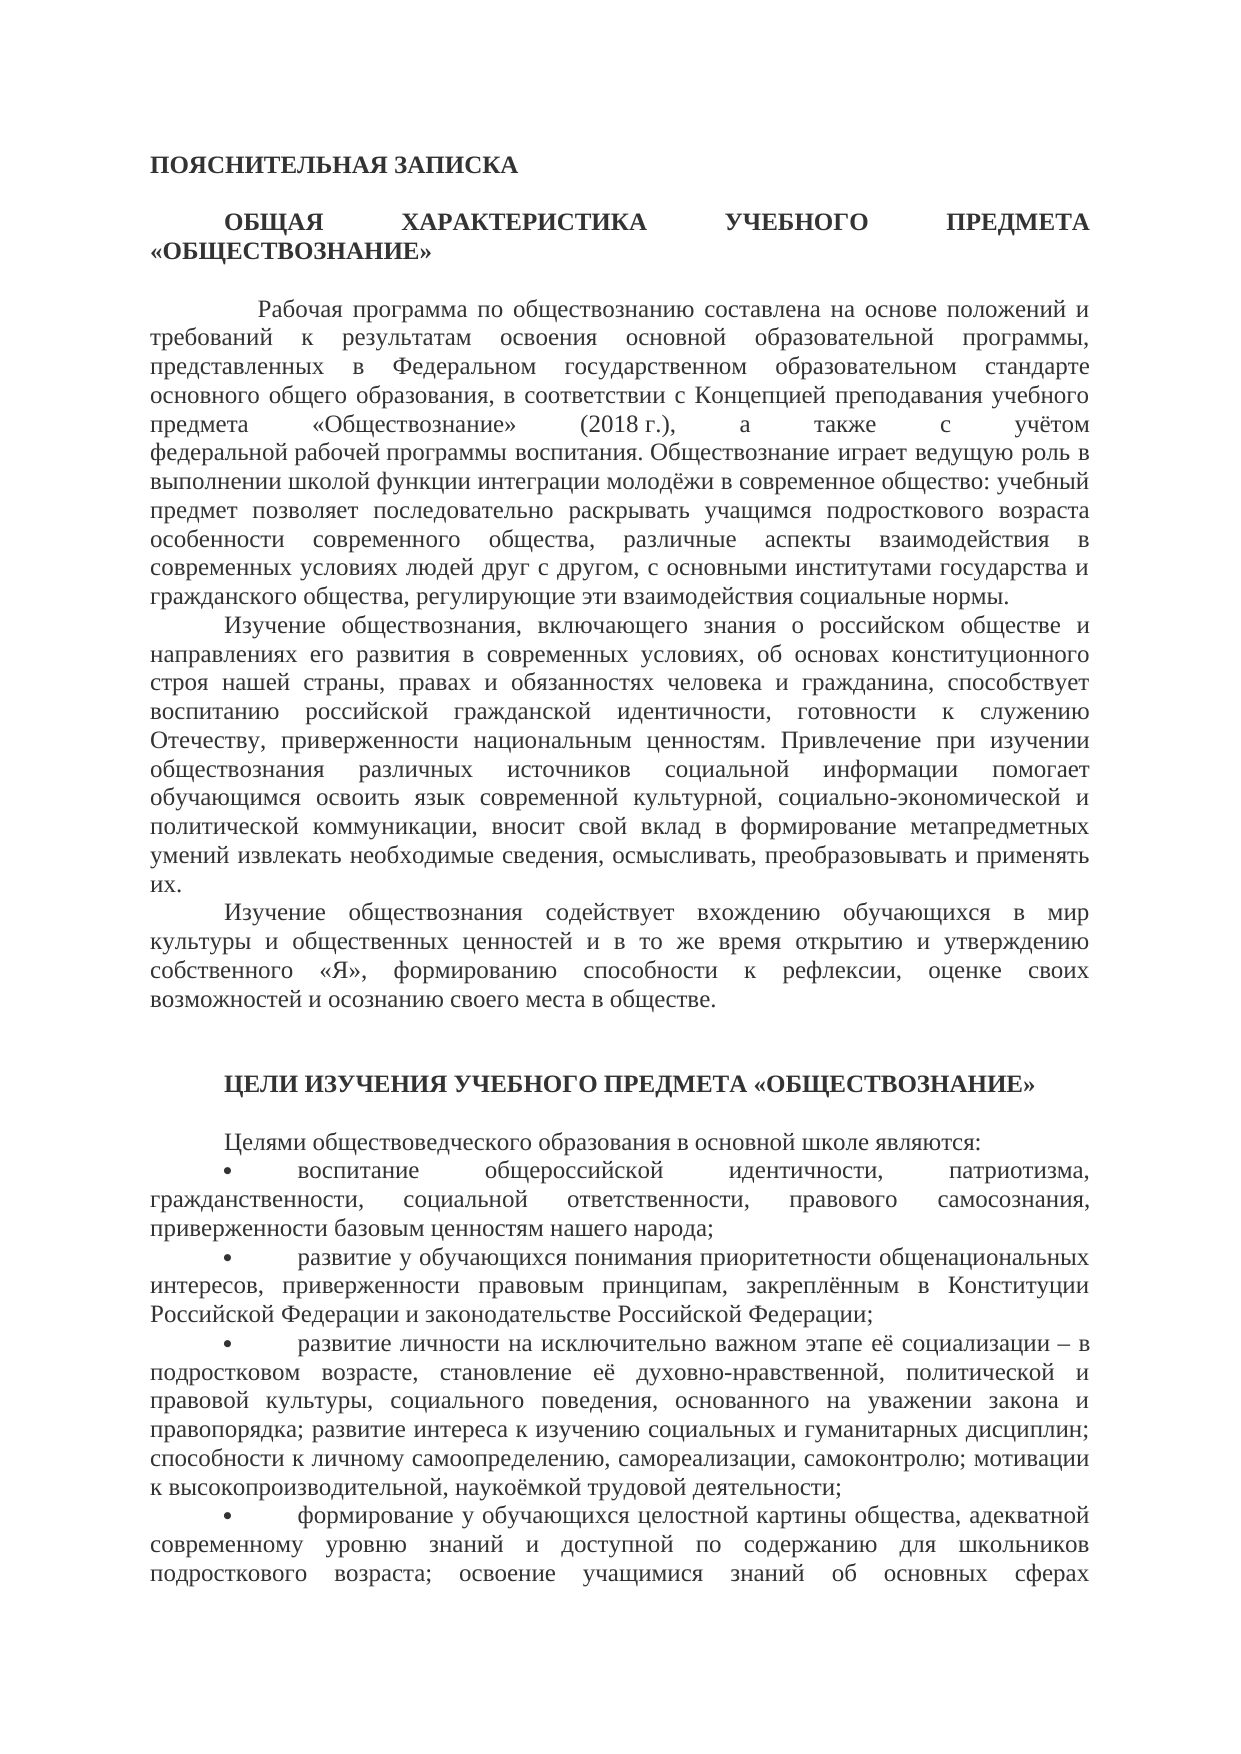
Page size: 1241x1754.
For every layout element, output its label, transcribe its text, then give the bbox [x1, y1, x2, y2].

list развитие у обучающихся понимания приоритетности общенациональных интересов, приверженности правовым принципам, закреплённым в Конституции Российской Федерации и законодательстве Российской Федерации; [150, 1242, 1090, 1328]
list развитие личности на исключительно важном этапе её социализации – в подростковом возрасте, становление её духовно-нравственной, политической и правовой культуры, социального поведения, основанного на уважении закона и правопорядка; развитие интереса к изучению социальных и гуманитарных дисциплин; способности к личному самоопределению, самореализации, самоконтролю; мотивации к высокопроизводительной, наукоёмкой трудовой деятельности; [150, 1328, 1090, 1501]
text ПОЯСНИТЕЛЬНАЯ ЗАПИСКА [150, 150, 1090, 179]
text Рабочая программа по обществознанию составлена на основе положений и требований к результатам освоения основной образовательной программы, представленных в Федеральном государственном образовательном стандарте основного общего образования, в соответствии с Концепцией преподавания учебного предмета «Обществознание» (2018 г.), а также с учётом федеральной рабочей программы воспитания. Обществознание играет ведущую роль в выполнении школой функции интеграции молодёжи в современное общество: учебный предмет позволяет последовательно раскрывать учащимся подросткового возраста особенности современного общества, различные аспекты взаимодействия в современных условиях людей друг с другом, с основными институтами государства и гражданского общества, регулирующие эти взаимодействия социальные нормы. [150, 265, 1090, 610]
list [150, 1501, 1090, 1587]
text Целями обществоведческого образования в основной школе являются: [150, 1127, 1090, 1156]
text Изучение обществознания, включающего знания о российском обществе и направлениях его развития в современных условиях, об основах конституционного строя нашей страны, правах и обязанностях человека и гражданина, способствует воспитанию российской гражданской идентичности, готовности к служению Отечеству, приверженности национальным ценностям. Привлечение при изучении обществознания различных источников социальной информации помогает обучающимся освоить язык современной культурной, социально-экономической и политической коммуникации, вносит свой вклад в формирование метапредметных умений извлекать необходимые сведения, осмысливать, преобразовывать и применять их. [150, 610, 1090, 897]
text ОБЩАЯ ХАРАКТЕРИСТИКА УЧЕБНОГО ПРЕДМЕТА «ОБЩЕСТВОЗНАНИЕ» [150, 207, 1090, 265]
text ЦЕЛИ ИЗУЧЕНИЯ УЧЕБНОГО ПРЕДМЕТА «ОБЩЕСТВОЗНАНИЕ» [150, 1069, 1090, 1098]
list воспитание общероссийской идентичности, патриотизма, гражданственности, социальной ответственности, правового самосознания, приверженности базовым ценностям нашего народа; [150, 1156, 1090, 1242]
text Изучение обществознания содействует вхождению обучающихся в мир культуры и общественных ценностей и в то же время открытию и утверждению собственного «Я», формированию способности к рефлексии, оценке своих возможностей и осознанию своего места в обществе. [150, 897, 1090, 1012]
